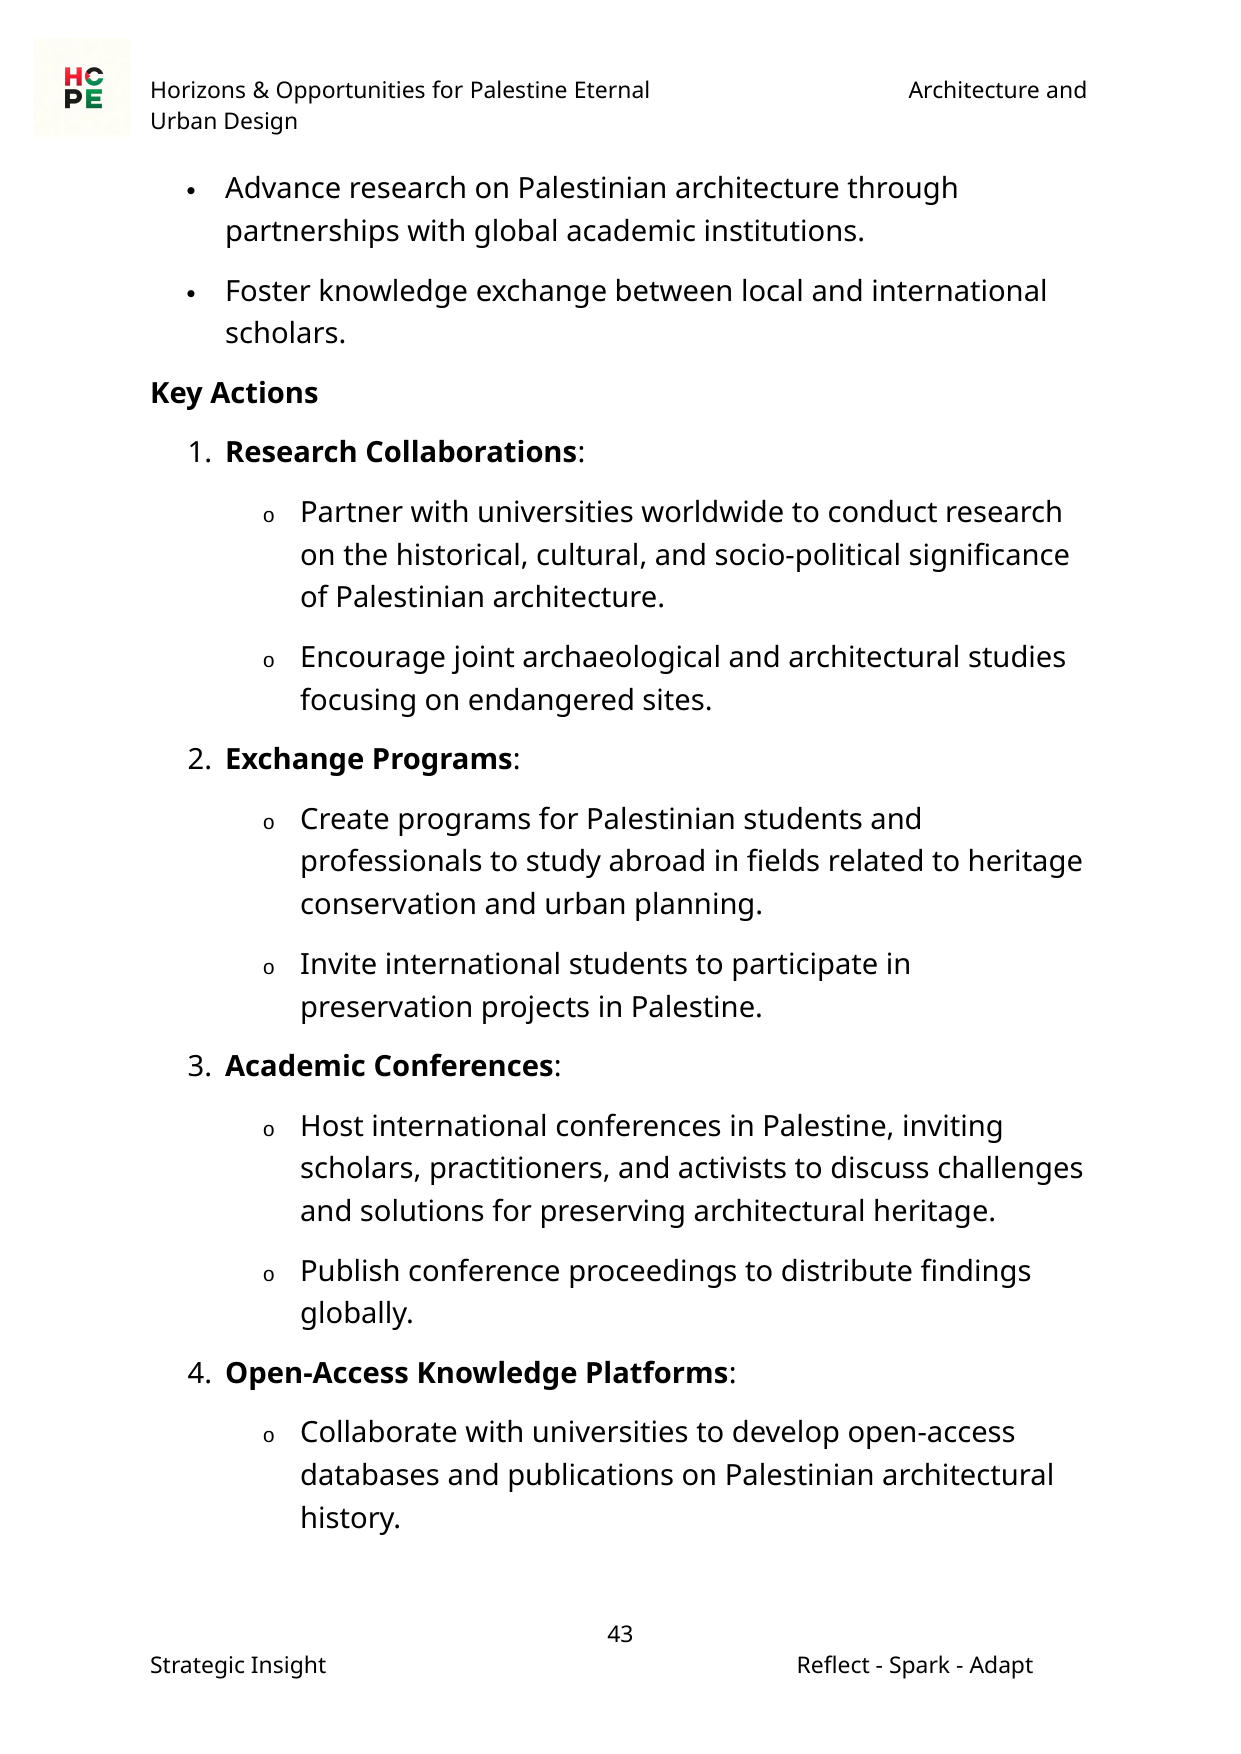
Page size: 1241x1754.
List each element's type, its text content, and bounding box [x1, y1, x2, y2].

list Research Collaborations: [187, 432, 1090, 471]
list Advance research on Palestinian architecture through partnerships with global academic institutions. [187, 167, 1090, 250]
list Create programs for Palestinian students and professionals to study abroad in fields related to heritage conservation and urban planning. [262, 798, 1090, 923]
list Open-Access Knowledge Platforms: [187, 1352, 1090, 1392]
list Encourage joint archaeological and architectural studies focusing on endangered sites. [262, 636, 1090, 719]
list Exchange Programs: [187, 738, 1090, 778]
list Collaborate with universities to develop open-access databases and publications on Palestinian architectural history. [262, 1412, 1090, 1537]
text Key Actions [150, 372, 1090, 412]
list Foster knowledge exchange between local and international scholars. [187, 270, 1090, 352]
list Host international conferences in Palestine, inviting scholars, practitioners, and activists to discuss challenges and solutions for preserving architectural heritage. [262, 1105, 1090, 1230]
list Partner with universities worldwide to conduct research on the historical, cultural, and socio-political significance of Palestinian architecture. [262, 491, 1090, 616]
list Invite international students to participate in preservation projects in Palestine. [262, 943, 1090, 1026]
list Academic Conferences: [187, 1045, 1090, 1085]
picture [33, 38, 132, 137]
list Publish conference proceedings to distribute findings globally. [262, 1250, 1090, 1332]
